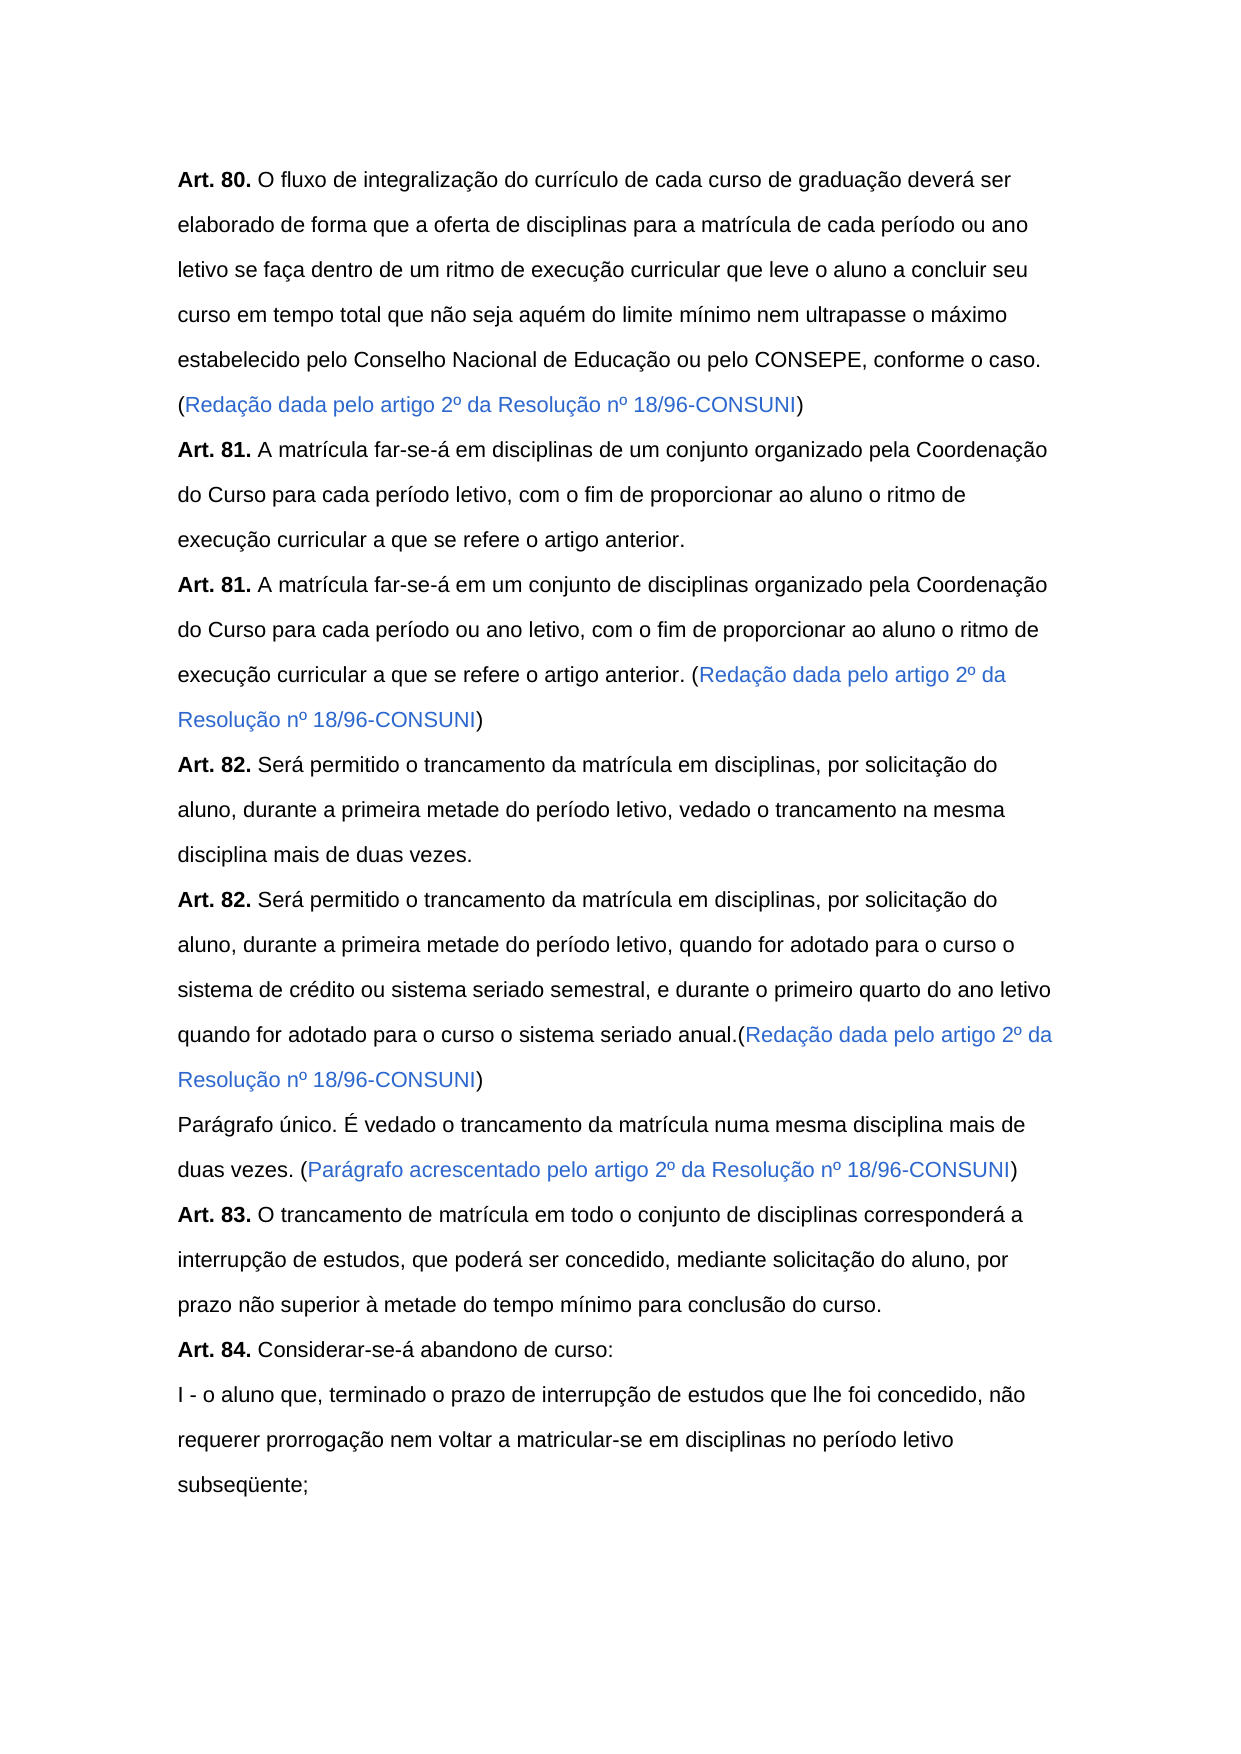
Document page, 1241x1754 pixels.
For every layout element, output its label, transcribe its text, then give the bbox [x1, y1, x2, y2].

text Parágrafo único. É vedado o trancamento da matrícula numa mesma disciplina mais de duas vezes. (Parágrafo acrescentado pelo artigo 2º da Resolução nº 18/96-CONSUNI) [177, 1093, 1063, 1183]
text Art. 81. A matrícula far-se-á em um conjunto de disciplinas organizado pela Coordenação do Curso para cada período ou ano letivo, com o fim de proporcionar ao aluno o ritmo de execução curricular a que se refere o artigo anterior. (Redação dada pelo artigo 2º da Resolução nº 18/96-CONSUNI) [177, 553, 1063, 733]
text Art. 83. O trancamento de matrícula em todo o conjunto de disciplinas corresponderá a interrupção de estudos, que poderá ser concedido, mediante solicitação do aluno, por prazo não superior à metade do tempo mínimo para conclusão do curso. [177, 1183, 1063, 1318]
text Art. 84. Considerar-se-á abandono de curso: [177, 1318, 1063, 1363]
text Art. 80. O fluxo de integralização do currículo de cada curso de graduação deverá ser elaborado de forma que a oferta de disciplinas para a matrícula de cada período ou ano letivo se faça dentro de um ritmo de execução curricular que leve o aluno a concluir seu curso em tempo total que não seja aquém do limite mínimo nem ultrapasse o máximo estabelecido pelo Conselho Nacional de Educação ou pelo CONSEPE, conforme o caso. (Redação dada pelo artigo 2º da Resolução nº 18/96-CONSUNI) [177, 148, 1063, 418]
text I - o aluno que, terminado o prazo de interrupção de estudos que lhe foi concedido, não requerer prorrogação nem voltar a matricular-se em disciplinas no período letivo subseqüente; [177, 1363, 1063, 1498]
text Art. 81. A matrícula far-se-á em disciplinas de um conjunto organizado pela Coordenação do Curso para cada período letivo, com o fim de proporcionar ao aluno o ritmo de execução curricular a que se refere o artigo anterior. [177, 418, 1063, 553]
text Art. 82. Será permitido o trancamento da matrícula em disciplinas, por solicitação do aluno, durante a primeira metade do período letivo, vedado o trancamento na mesma disciplina mais de duas vezes. [177, 733, 1063, 868]
text Art. 82. Será permitido o trancamento da matrícula em disciplinas, por solicitação do aluno, durante a primeira metade do período letivo, quando for adotado para o curso o sistema de crédito ou sistema seriado semestral, e durante o primeiro quarto do ano letivo quando for adotado para o curso o sistema seriado anual.(Redação dada pelo artigo 2º da Resolução nº 18/96-CONSUNI) [177, 868, 1063, 1093]
